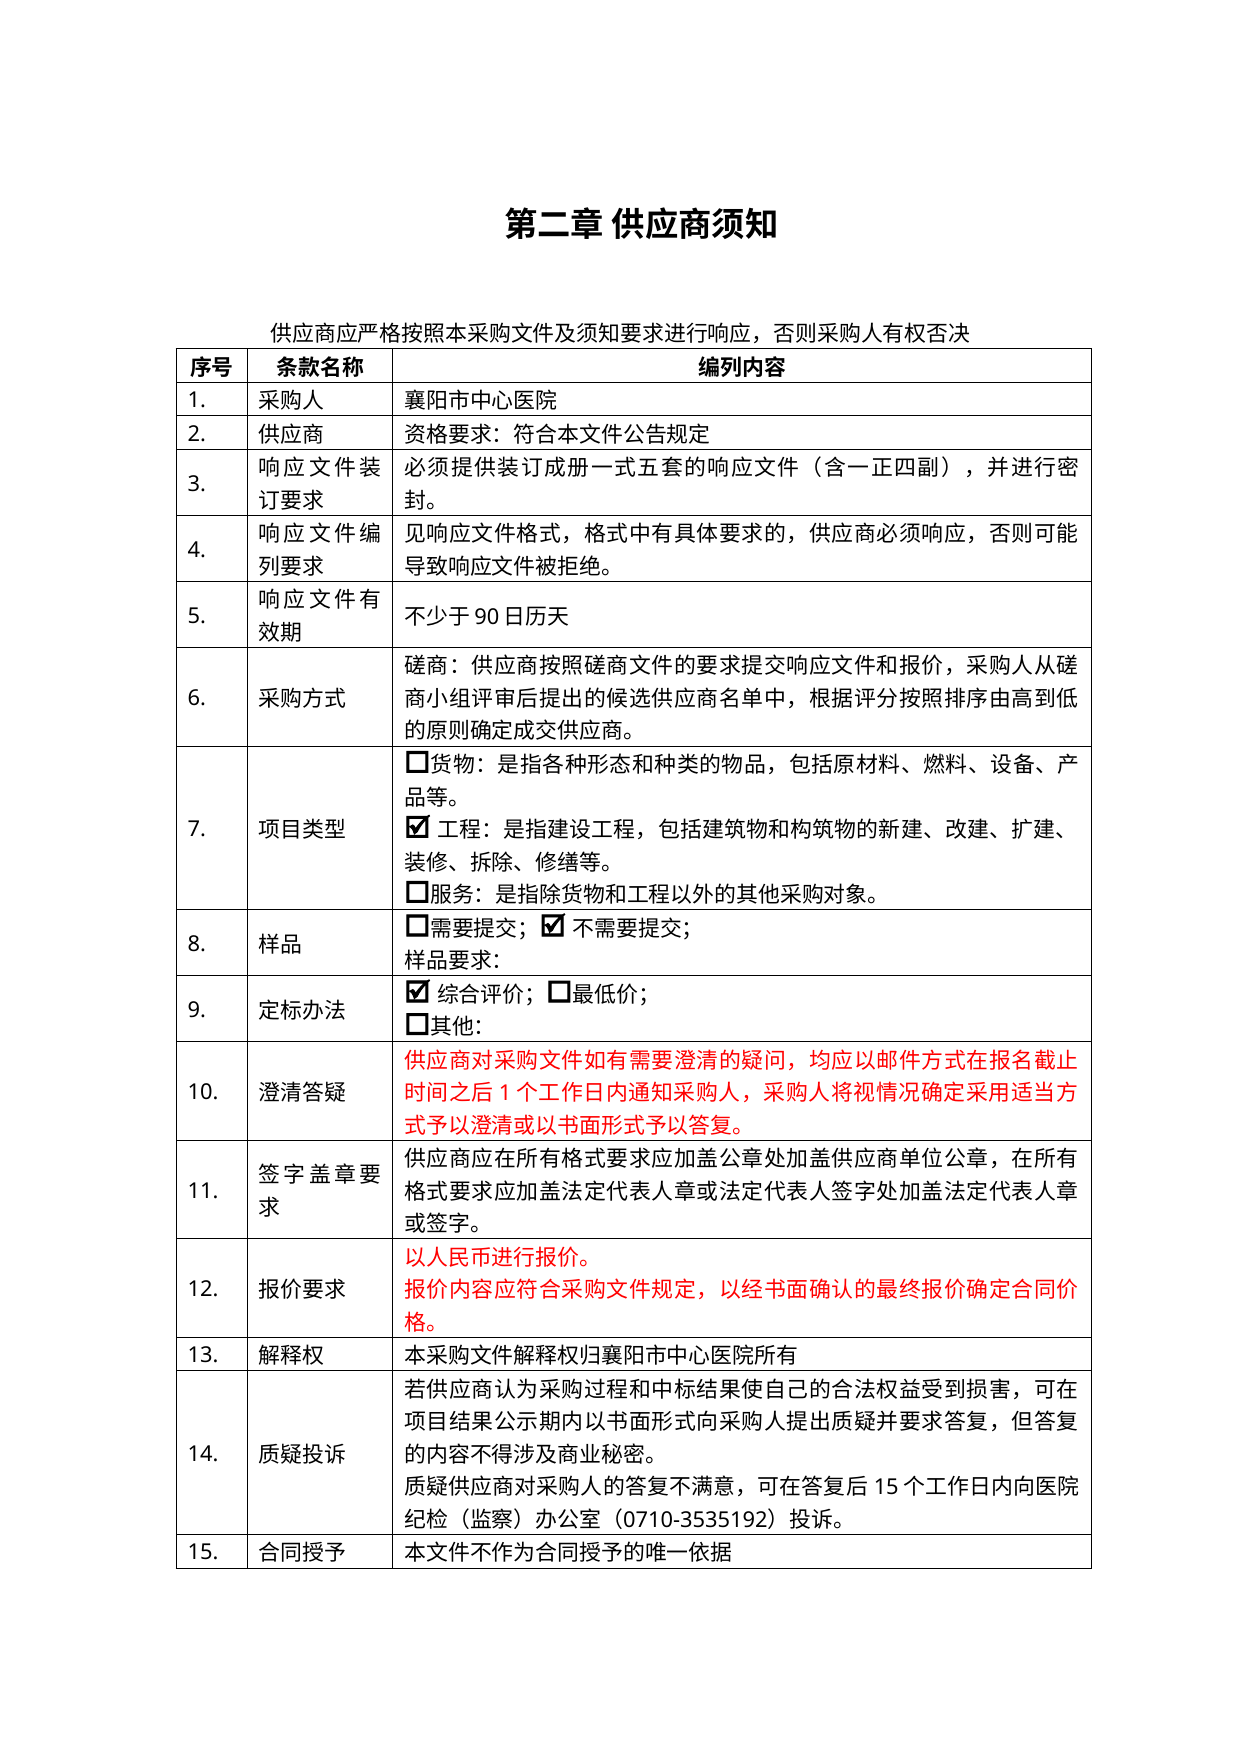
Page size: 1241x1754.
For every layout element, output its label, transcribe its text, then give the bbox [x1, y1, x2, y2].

table_cell [177, 582, 247, 647]
table_cell 以人民币进行报价。 报价内容应符合采购文件规定，以经书面确认的最终报价确定合同价格。 [393, 1239, 1091, 1337]
table_cell 澄清答疑 [248, 1042, 392, 1140]
table_cell [177, 648, 247, 746]
table_cell [177, 1141, 247, 1238]
table_cell 必须提供装订成册一式五套的响应文件（含一正四副），并进行密封。 [393, 450, 1091, 515]
table_cell 定标办法 [248, 976, 392, 1041]
table_cell [177, 910, 247, 975]
table_cell 磋商：供应商按照磋商文件的要求提交响应文件和报价，采购人从磋商小组评审后提出的候选供应商名单中，根据评分按照排序由高到低的原则确定成交供应商。 [393, 648, 1091, 746]
table_cell 见响应文件格式，格式中有具体要求的，供应商必须响应，否则可能导致响应文件被拒绝。 [393, 516, 1091, 581]
table_cell [177, 383, 247, 415]
table_cell [177, 747, 247, 909]
table_cell 本文件不作为合同授予的唯一依据 [393, 1535, 1091, 1567]
table_cell 需要提交；不需要提交； 样品要求： [393, 910, 1091, 975]
table_cell [177, 1338, 247, 1370]
table_cell 质疑投诉 [248, 1371, 392, 1534]
table_cell 资格要求：符合本文件公告规定 [393, 416, 1091, 449]
subtitle 供应商须知 [187, 189, 1053, 254]
table_cell 报价要求 [248, 1239, 392, 1337]
table_cell 合同授予 [248, 1535, 392, 1567]
table_cell [177, 516, 247, 581]
table_cell 襄阳市中心医院 [393, 383, 1091, 415]
table_cell 供应商对采购文件如有需要澄清的疑问，均应以邮件方式在报名截止时间之后1个工作日内通知采购人，采购人将视情况确定采用适当方式予以澄清或以书面形式予以答复。 [393, 1042, 1091, 1140]
table_cell 解释权 [248, 1338, 392, 1370]
table_cell 响应文件编列要求 [248, 516, 392, 581]
table_cell 不少于90日历天 [393, 582, 1091, 647]
table_cell 响应文件装订要求 [248, 450, 392, 515]
table_cell 供应商 [248, 416, 392, 449]
table_cell 货物：是指各种形态和种类的物品，包括原材料、燃料、设备、产品等。 工程：是指建设工程，包括建筑物和构筑物的新建、改建、扩建、装修、拆除、修缮等。 服务：是指除货物和工程以外的其他采购对象。 [393, 747, 1091, 909]
table_cell 响应文件有效期 [248, 582, 392, 647]
table_cell 项目类型 [248, 747, 392, 909]
text 供应商应严格按照本采购文件及须知要求进行响应，否则采购人有权否决 [187, 316, 1053, 348]
table_cell 签字盖章要求 [248, 1141, 392, 1238]
table_header 编列内容 [393, 349, 1091, 382]
table_cell 综合评价；最低价； 其他： [393, 976, 1091, 1041]
table_cell [177, 1371, 247, 1534]
table_cell 本采购文件解释权归襄阳市中心医院所有 [393, 1338, 1091, 1370]
table_cell 采购人 [248, 383, 392, 415]
table_cell 采购方式 [248, 648, 392, 746]
table_cell [177, 1535, 247, 1567]
table_cell 若供应商认为采购过程和中标结果使自己的合法权益受到损害，可在项目结果公示期内以书面形式向采购人提出质疑并要求答复，但答复的内容不得涉及商业秘密。 质疑供应商对采购人的答复不满意，可在答复后15个工作日内向医院纪检（监察）办公室（0710-3535192）投诉。 [393, 1371, 1091, 1534]
table_cell [177, 976, 247, 1041]
table_header 序号 [177, 349, 247, 382]
table_cell [177, 416, 247, 449]
table_cell 样品 [248, 910, 392, 975]
table_cell [177, 1239, 247, 1337]
table_cell 供应商应在所有格式要求应加盖公章处加盖供应商单位公章，在所有格式要求应加盖法定代表人章或法定代表人签字处加盖法定代表人章或签字。 [393, 1141, 1091, 1238]
table_header 条款名称 [248, 349, 392, 382]
table_cell [177, 450, 247, 515]
table_cell [177, 1042, 247, 1140]
